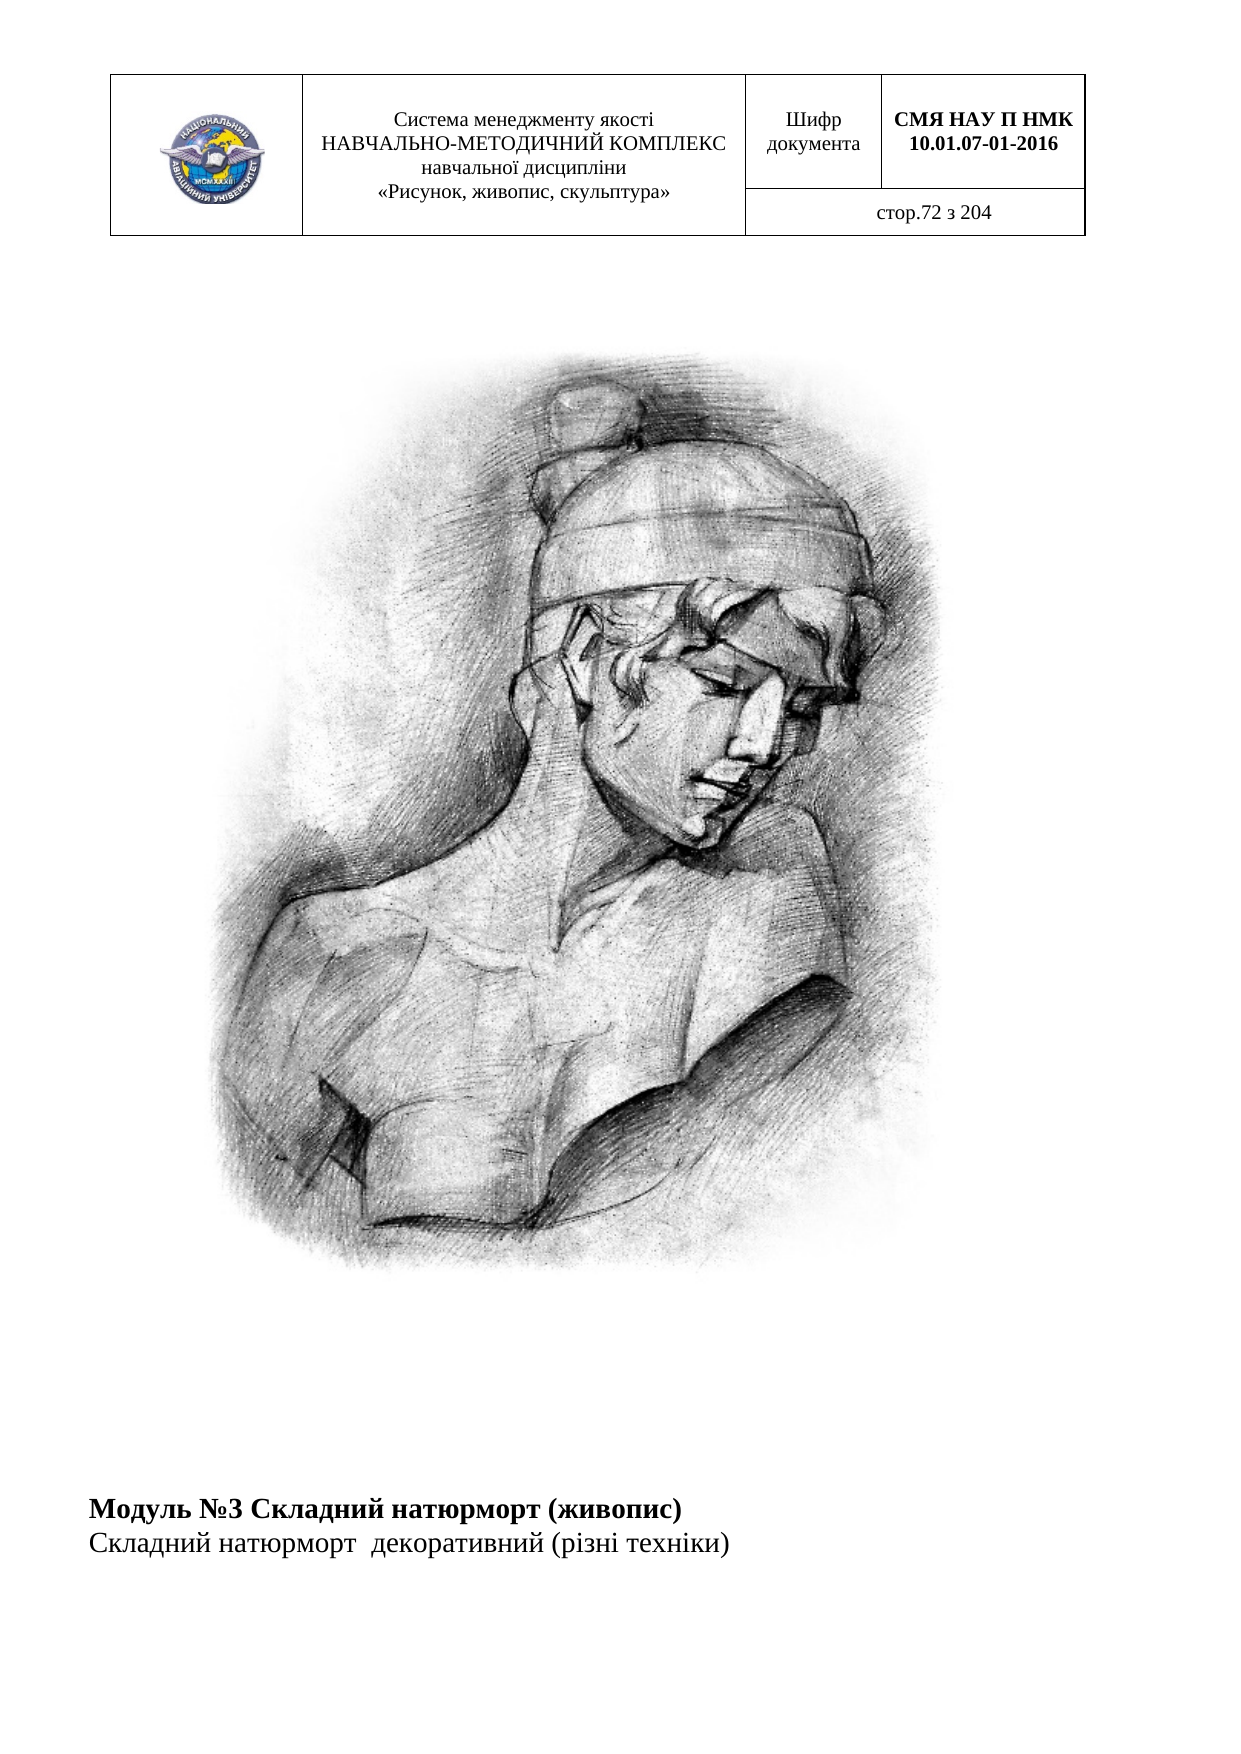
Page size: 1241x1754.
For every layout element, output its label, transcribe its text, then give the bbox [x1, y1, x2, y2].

text Модуль №3 Складний натюрморт (живопис) [88, 1491, 1107, 1525]
text Складний натюрморт декоративний (різні техніки) [88, 1525, 1107, 1558]
picture [158, 111, 265, 203]
picture [193, 336, 966, 1286]
